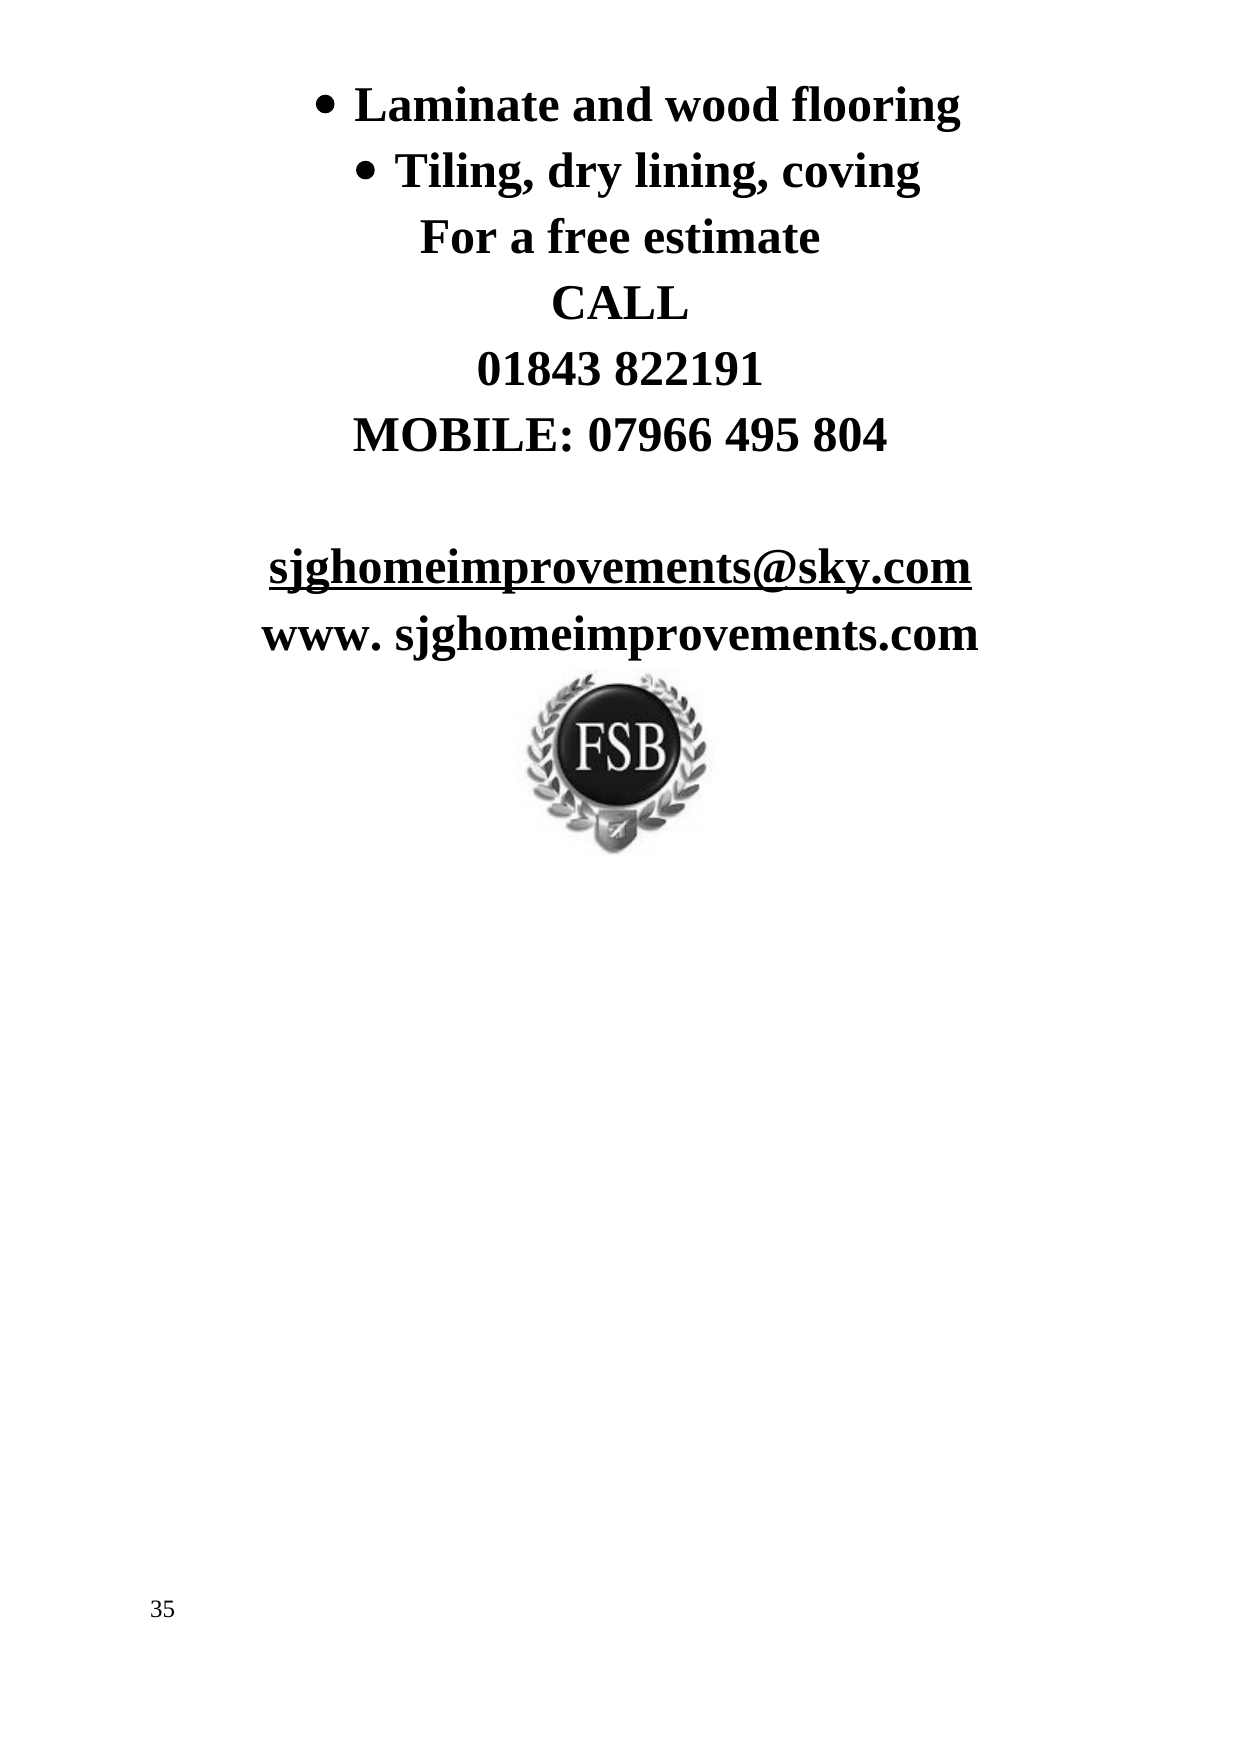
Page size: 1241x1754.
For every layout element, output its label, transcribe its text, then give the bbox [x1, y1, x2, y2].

text sjghomeimprovements@sky.com [150, 537, 1090, 595]
text www. sjghomeimprovements.com [150, 603, 1090, 661]
text MOBILE: 07966 495 804 [150, 405, 1090, 463]
text 01843 822191 [150, 339, 1090, 397]
text For a free estimate [150, 207, 1090, 264]
list Tiling, dry lining, coving [187, 141, 1090, 198]
list Laminate and wood flooring [187, 75, 1090, 132]
text CALL [150, 273, 1090, 331]
